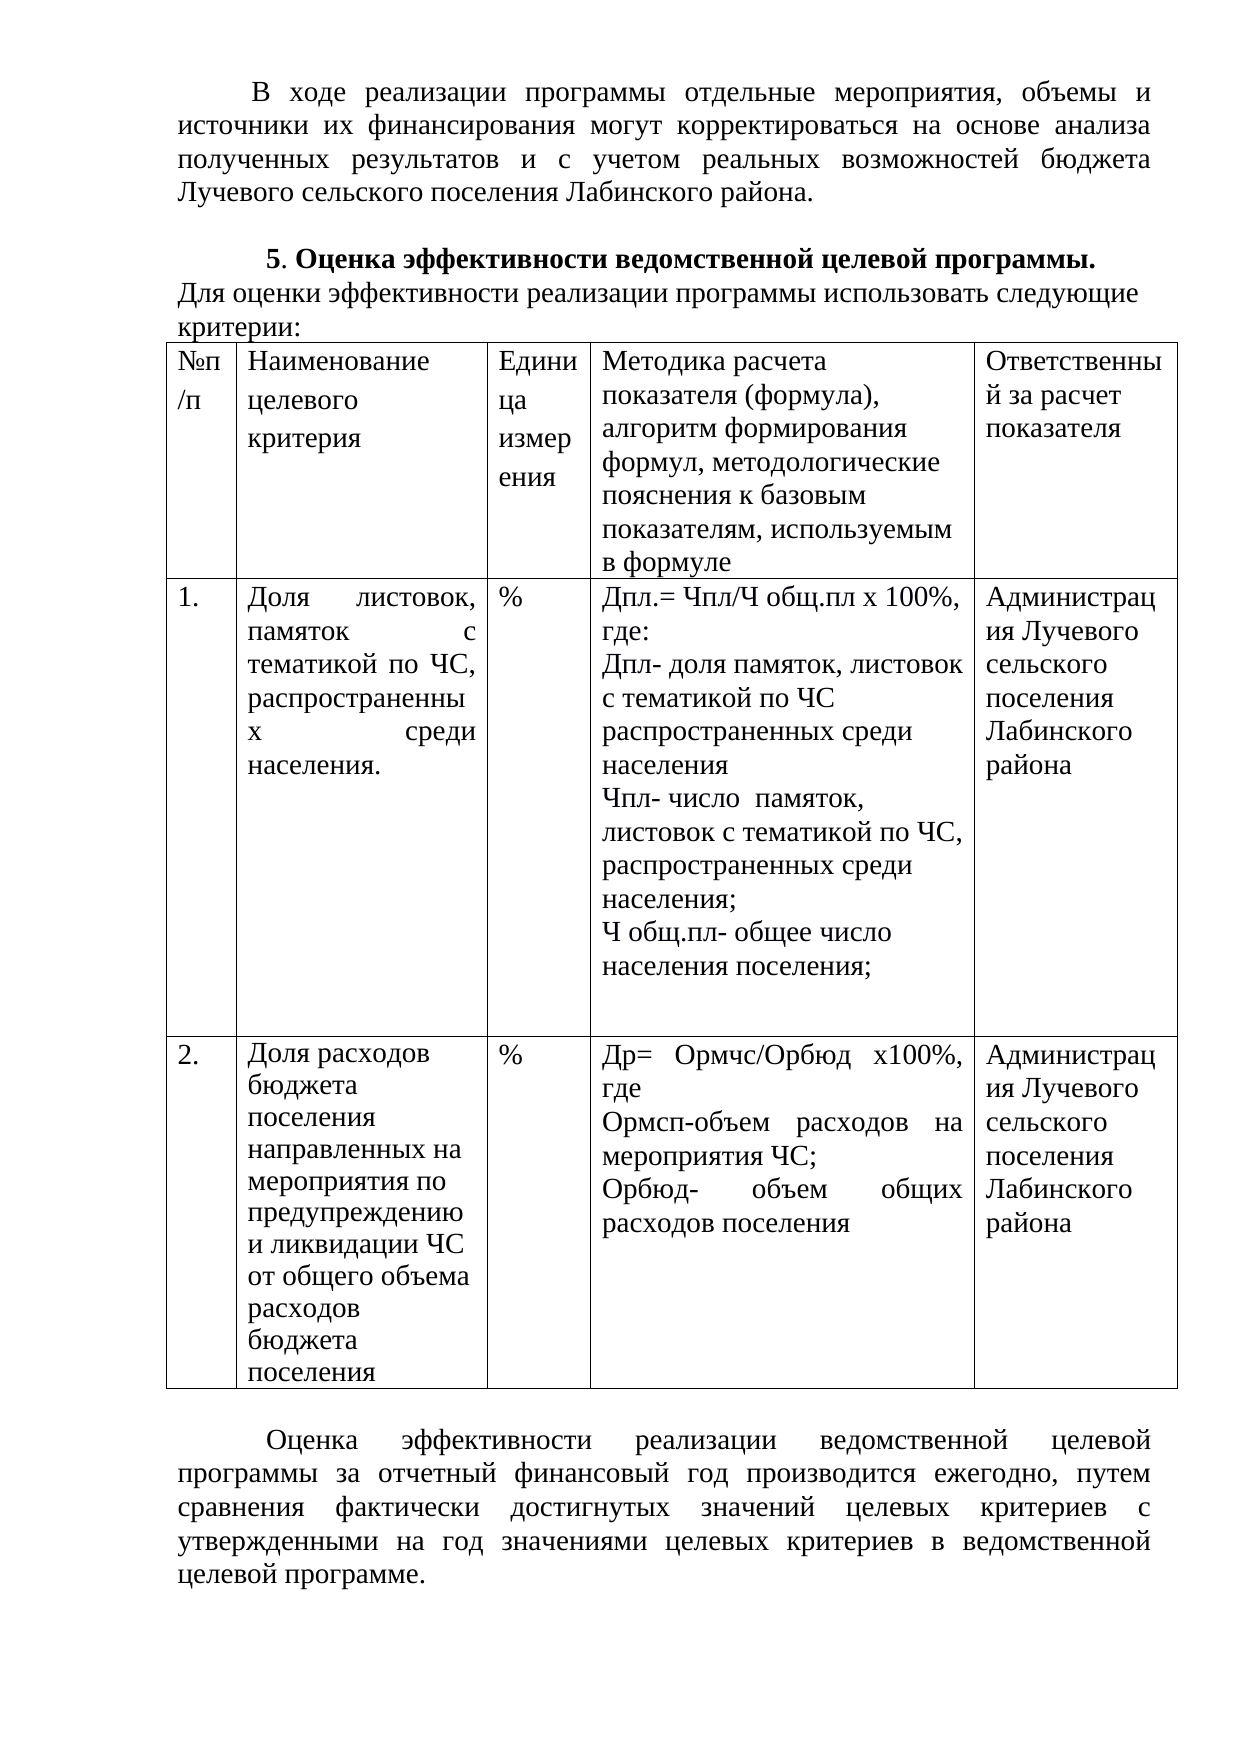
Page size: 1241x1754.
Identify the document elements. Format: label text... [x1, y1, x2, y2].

table_cell Доля расходов бюджета поселения направленных на мероприятия по предупреждению и ликвидации ЧС от общего объема расходов бюджета поселения [237, 1037, 487, 1387]
table_header Ответственный за расчет показателя [975, 343, 1177, 578]
table_cell % [488, 579, 590, 1036]
text 5. Оценка эффективности ведомственной целевой программы. [177, 242, 1152, 275]
table_cell 2. [167, 1037, 236, 1387]
table_cell Администрация Лучевого сельского поселения Лабинского района [975, 579, 1177, 1036]
table_cell 1. [167, 579, 236, 1036]
table_cell Дпл.= Чпл/Ч общ.пл х 100%, где: Дпл- доля памяток, листовок с тематикой по ЧС распространенных среди населения Чпл- число памяток, листовок с тематикой по ЧС, распространенных среди населения; Ч общ.пл- общее число населения поселения; [591, 579, 974, 1036]
table_cell Администрация Лучевого сельского поселения Лабинского района [975, 1037, 1177, 1387]
text В ходе реализации программы отдельные мероприятия, объемы и источники их финансирования могут корректироваться на основе анализа полученных результатов и с учетом реальных возможностей бюджета Лучевого сельского поселения Лабинского района. [177, 74, 1152, 208]
text Оценка эффективности реализации ведомственной целевой программы за отчетный финансовый год производится ежегодно, путем сравнения фактически достигнутых значений целевых критериев с утвержденными на год значениями целевых критериев в ведомственной целевой программе. [177, 1422, 1152, 1590]
table_header Методика расчета показателя (формула), алгоритм формирования формул, методологические пояснения к базовым показателям, используемым в формуле [591, 343, 974, 578]
table_cell Др= Ормчс/Орбюд х100%, где Ормсп-объем расходов на мероприятия ЧС; Орбюд- объем общих расходов поселения [591, 1037, 974, 1387]
table_header Наименование целевого критерия [237, 343, 487, 578]
text Для оценки эффективности реализации программы использовать следующие критерии: [177, 275, 1152, 342]
table_cell % [488, 1037, 590, 1387]
table_header Единица измерения [488, 343, 590, 578]
table_cell Доля листовок, памяток с тематикой по ЧС, распространенных среди населения. [237, 579, 487, 1036]
table_header №п/п [167, 343, 236, 578]
